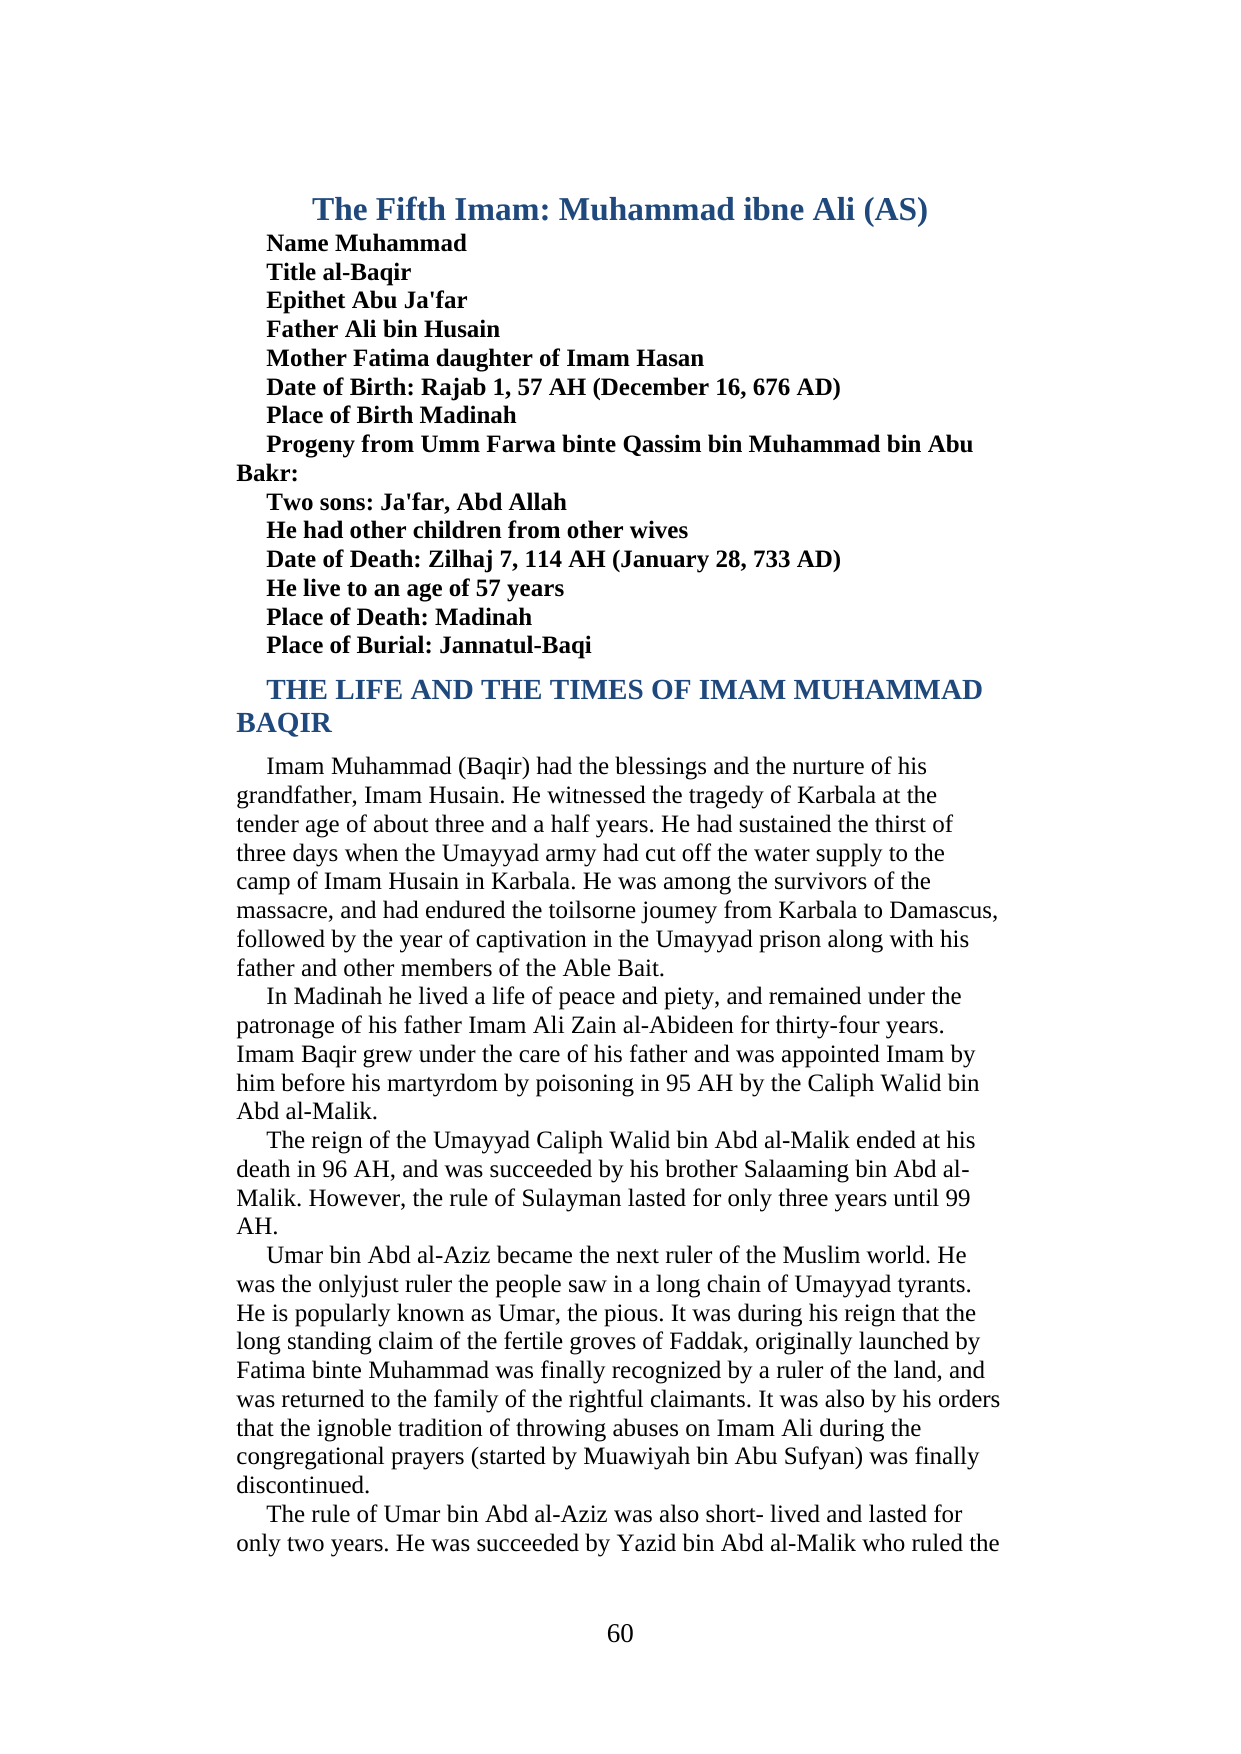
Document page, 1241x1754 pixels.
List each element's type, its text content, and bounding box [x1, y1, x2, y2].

text Imam Muhammad (Baqir) had the blessings and the nurture of his grandfather, Imam Husain. He witnessed the tragedy of Karbala at the tender age of about three and a half years. He had sustained the thirst of three days when the Umayyad army had cut off the water supply to the camp of Imam Husain in Karbala. He was among the survivors of the massacre, and had endured the toilsorne joumey from Karbala to Damascus, followed by the year of captivation in the Umayyad prison along with his father and other members of the Able Bait. [236, 751, 1004, 981]
subtitle THE LIFE AND THE TIMES OF IMAM MUHAMMAD BAQIR [236, 672, 1004, 739]
text Title al-Baqir [236, 257, 1004, 286]
text Name Muhammad [236, 228, 1004, 257]
subtitle The Fifth Imam: Muhammad ibne Ali (AS) [236, 190, 1004, 228]
text Two sons: Ja'far, Abd Allah [236, 487, 1004, 516]
text He live to an age of 57 years [236, 573, 1004, 602]
text Place of Birth Madinah [236, 401, 1004, 429]
text Progeny from Umm Farwa binte Qassim bin Muhammad bin Abu Bakr: [236, 429, 1004, 487]
text Umar bin Abd al-Aziz became the next ruler of the Muslim world. He was the onlyjust ruler the people saw in a long chain of Umayyad tyrants. He is popularly known as Umar, the pious. It was during his reign that the long standing claim of the fertile groves of Faddak, originally launched by Fatima binte Muhammad was finally recognized by a ruler of the land, and was returned to the family of the rightful claimants. It was also by his orders that the ignoble tradition of throwing abuses on Imam Ali during the congregational prayers (started by Muawiyah bin Abu Sufyan) was finally discontinued. [236, 1240, 1004, 1499]
text Date of Birth: Rajab 1, 57 AH (December 16, 676 AD) [236, 372, 1004, 401]
text Mother Fatima daughter of Imam Hasan [236, 343, 1004, 372]
text Place of Burial: Jannatul-Baqi [236, 631, 1004, 659]
text In Madinah he lived a life of peace and piety, and remained under the patronage of his father Imam Ali Zain al-Abideen for thirty-four years. Imam Baqir grew under the care of his father and was appointed Imam by him before his martyrdom by poisoning in 95 AH by the Caliph Walid bin Abd al-Malik. [236, 981, 1004, 1125]
text Place of Death: Madinah [236, 602, 1004, 631]
text Date of Death: Zilhaj 7, 114 AH (January 28, 733 AD) [236, 544, 1004, 573]
text He had other children from other wives [236, 516, 1004, 544]
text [236, 1499, 1004, 1556]
text The reign of the Umayyad Caliph Walid bin Abd al-Malik ended at his death in 96 AH, and was succeeded by his brother Salaaming bin Abd al­Malik. However, the rule of Sulayman lasted for only three years until 99 AH. [236, 1125, 1004, 1240]
text Father Ali bin Husain [236, 314, 1004, 343]
text Epithet Abu Ja'far [236, 286, 1004, 314]
